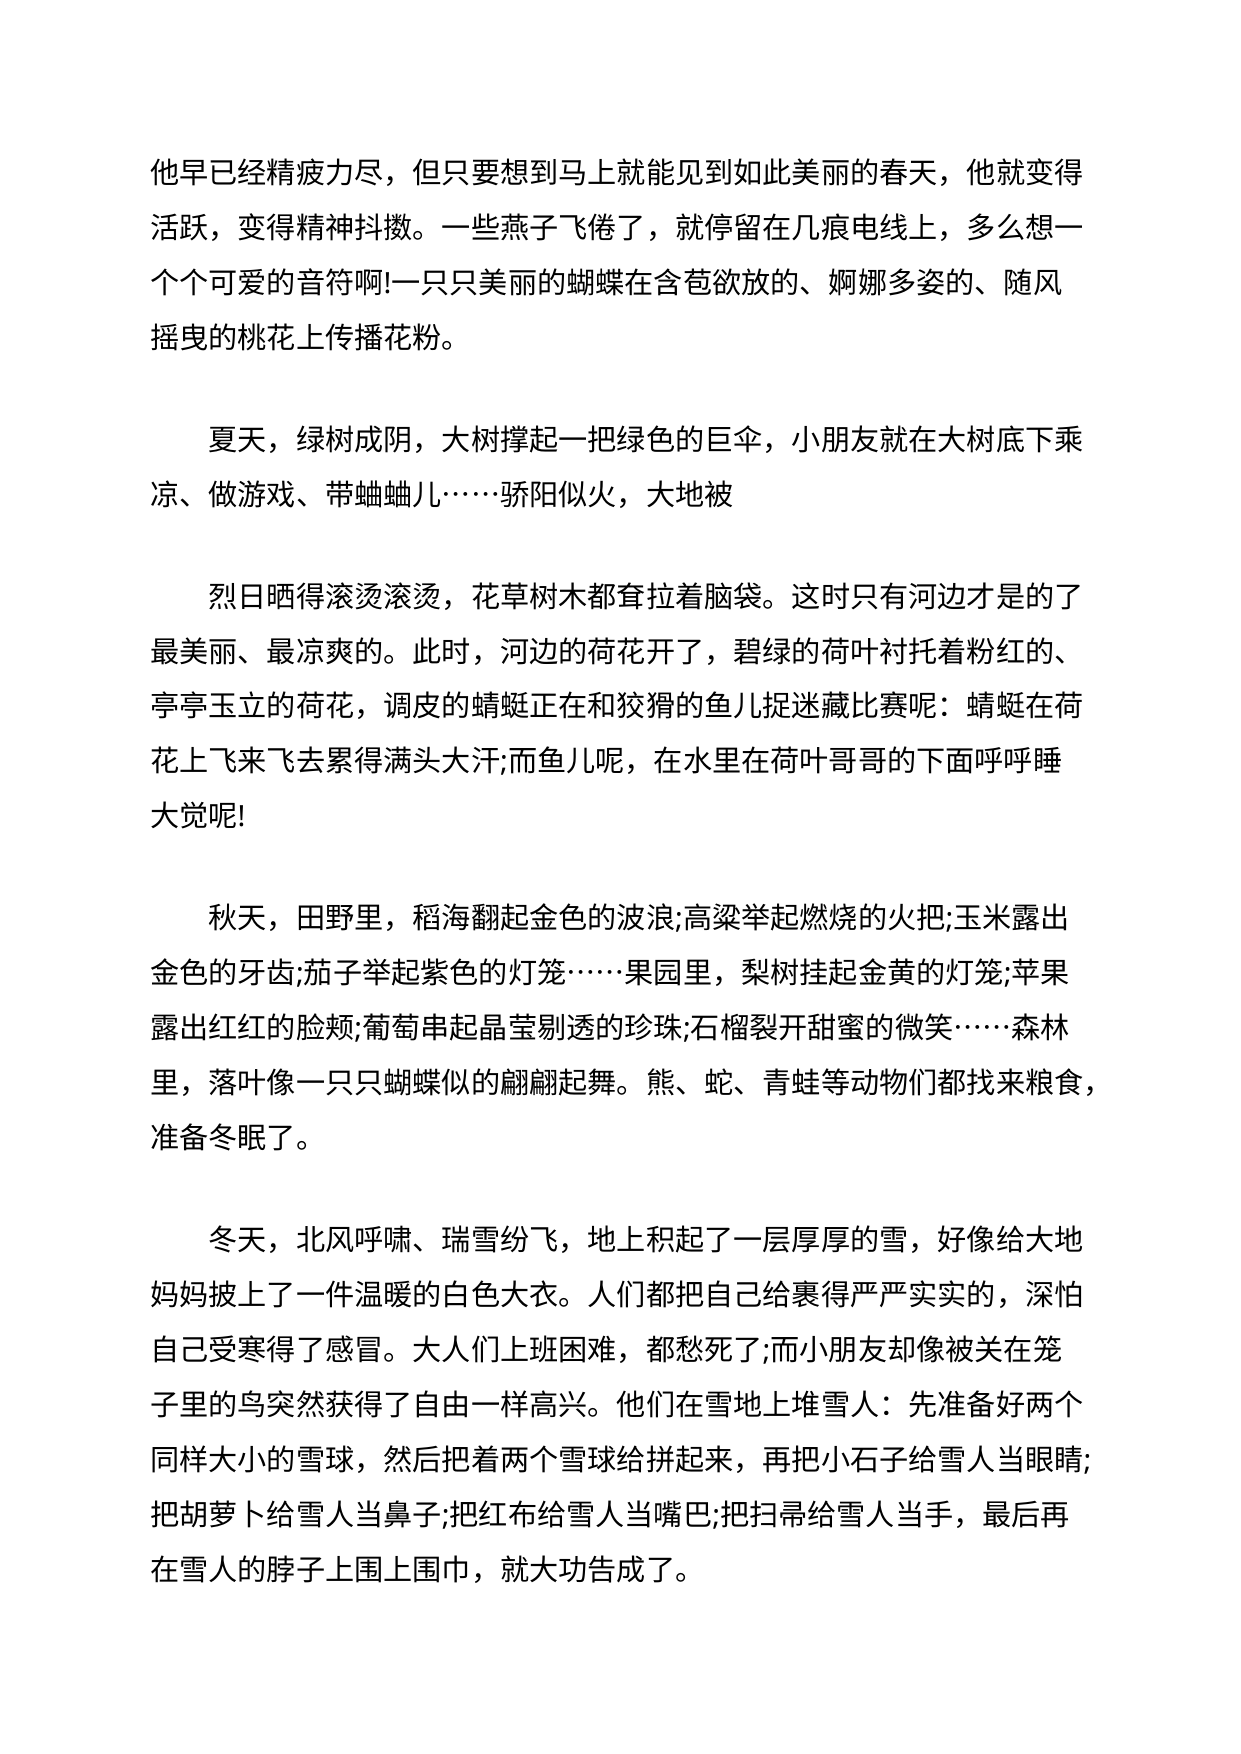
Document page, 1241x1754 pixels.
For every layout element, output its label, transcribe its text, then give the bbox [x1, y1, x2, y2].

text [150, 150, 1090, 357]
text 夏天，绿树成阴，大树撑起一把绿色的巨伞，小朋友就在大树底下乘凉、做游戏、带蛐蛐儿……骄阳似火，大地被 [150, 417, 1090, 514]
text 烈日晒得滚烫滚烫，花草树木都耷拉着脑袋。这时只有河边才是的了最美丽、最凉爽的。此时，河边的荷花开了，碧绿的荷叶衬托着粉红的、亭亭玉立的荷花，调皮的蜻蜓正在和狡猾的鱼儿捉迷藏比赛呢：蜻蜓在荷花上飞来飞去累得满头大汗;而鱼儿呢，在水里在荷叶哥哥的下面呼呼睡大觉呢! [150, 573, 1090, 835]
text 冬天，北风呼啸、瑞雪纷飞，地上积起了一层厚厚的雪，好像给大地妈妈披上了一件温暖的白色大衣。人们都把自己给裹得严严实实的，深怕自己受寒得了感冒。大人们上班困难，都愁死了;而小朋友却像被关在笼子里的鸟突然获得了自由一样高兴。他们在雪地上堆雪人：先准备好两个同样大小的雪球，然后把着两个雪球给拼起来，再把小石子给雪人当眼睛;把胡萝卜给雪人当鼻子;把红布给雪人当嘴巴;把扫帚给雪人当手，最后再在雪人的脖子上围上围巾，就大功告成了。 [150, 1217, 1090, 1588]
text 秋天，田野里，稻海翻起金色的波浪;高粱举起燃烧的火把;玉米露出金色的牙齿;茄子举起紫色的灯笼……果园里，梨树挂起金黄的灯笼;苹果露出红红的脸颊;葡萄串起晶莹剔透的珍珠;石榴裂开甜蜜的微笑……森林里，落叶像一只只蝴蝶似的翩翩起舞。熊、蛇、青蛙等动物们都找来粮食，准备冬眠了。 [150, 895, 1090, 1157]
